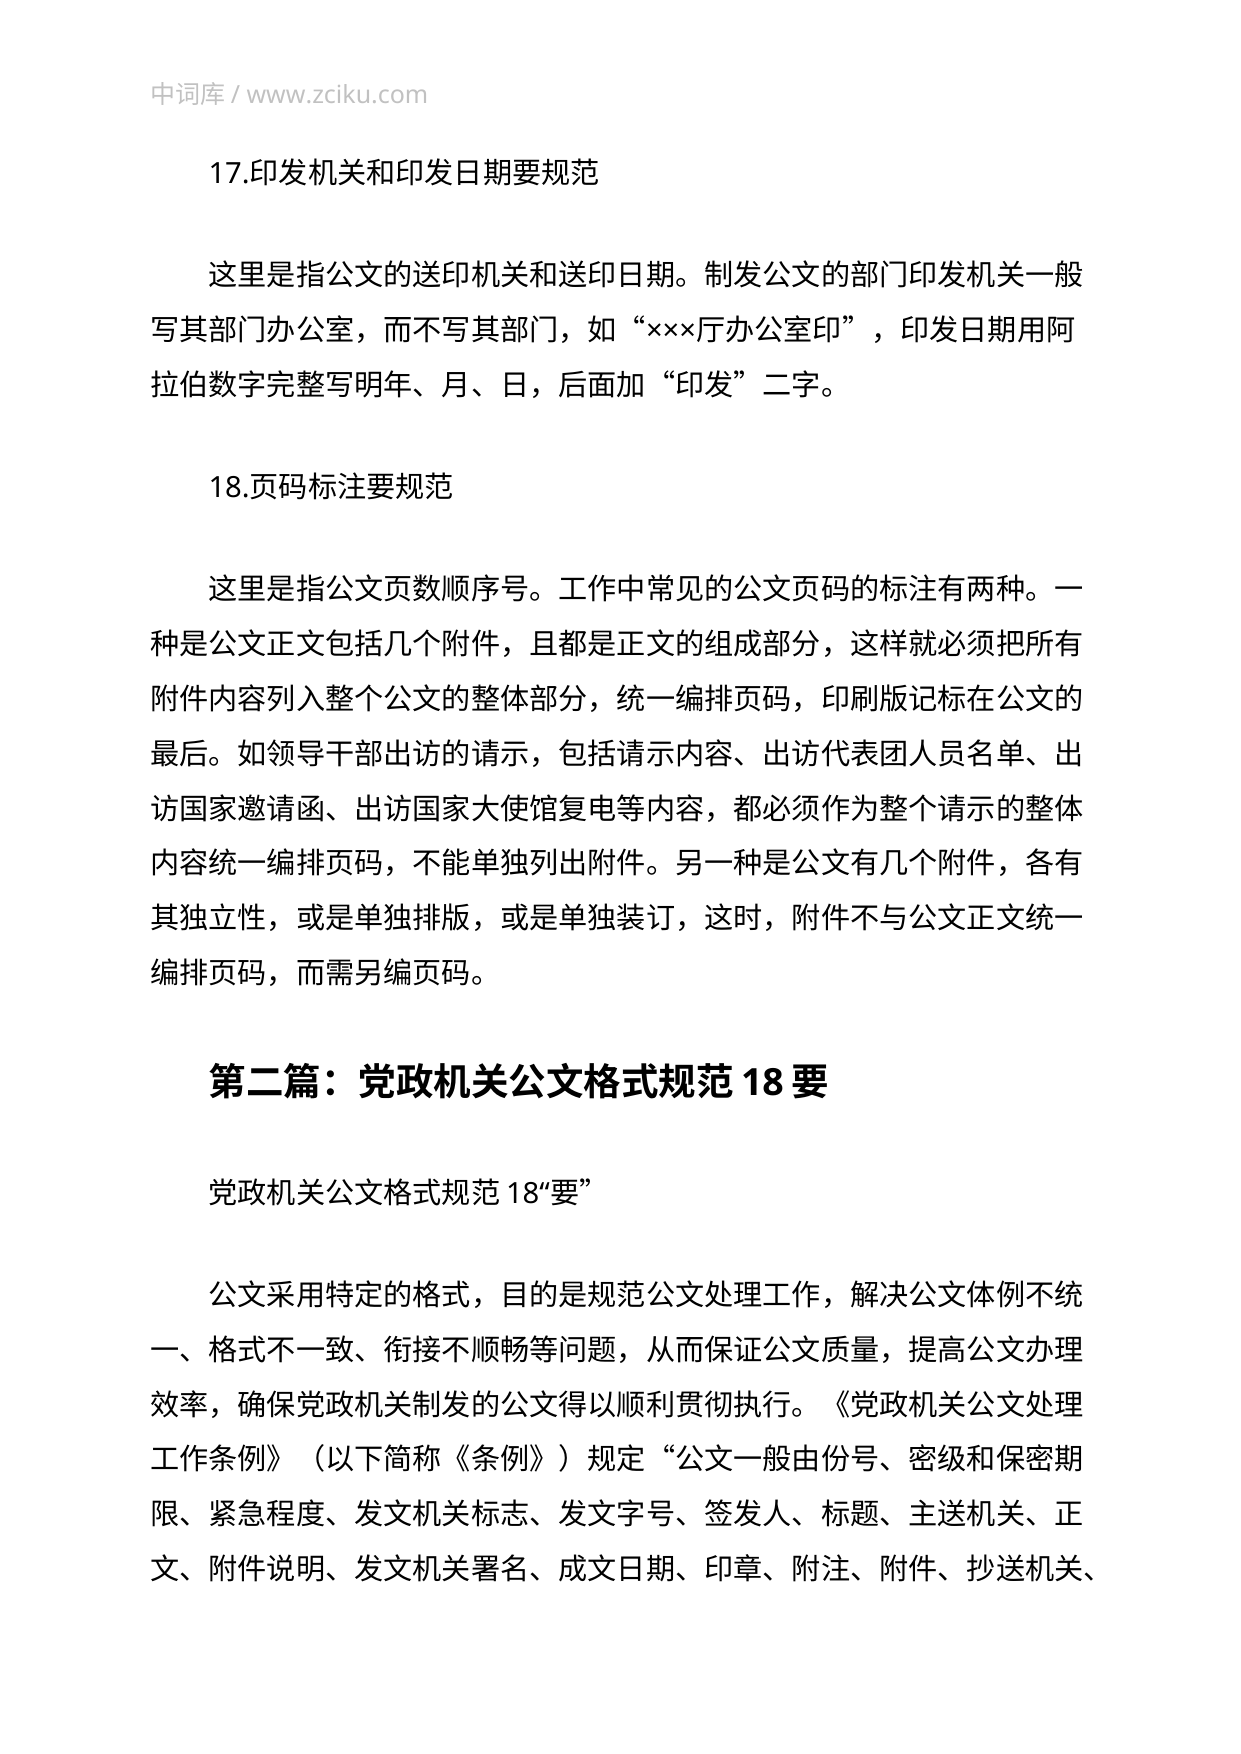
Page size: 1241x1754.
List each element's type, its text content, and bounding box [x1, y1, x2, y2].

text 党政机关公文格式规范18“要” [150, 1169, 1090, 1212]
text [150, 1271, 1090, 1588]
text 这里是指公文的送印机关和送印日期。制发公文的部门印发机关一般写其部门办公室，而不写其部门，如“×××厅办公室印”，印发日期用阿拉伯数字完整写明年、月、日，后面加“印发”二字。 [150, 252, 1090, 404]
text 这里是指公文页数顺序号。工作中常见的公文页码的标注有两种。一种是公文正文包括几个附件，且都是正文的组成部分，这样就必须把所有附件内容列入整个公文的整体部分，统一编排页码，印刷版记标在公文的最后。如领导干部出访的请示，包括请示内容、出访代表团人员名单、出访国家邀请函、出访国家大使馆复电等内容，都必须作为整个请示的整体内容统一编排页码，不能单独列出附件。另一种是公文有几个附件，各有其独立性，或是单独排版，或是单独装订，这时，附件不与公文正文统一编排页码，而需另编页码。 [150, 566, 1090, 992]
text 17.印发机关和印发日期要规范 [150, 150, 1090, 192]
text 18.页码标注要规范 [150, 464, 1090, 506]
text 第二篇：党政机关公文格式规范18要 [150, 1052, 1090, 1106]
